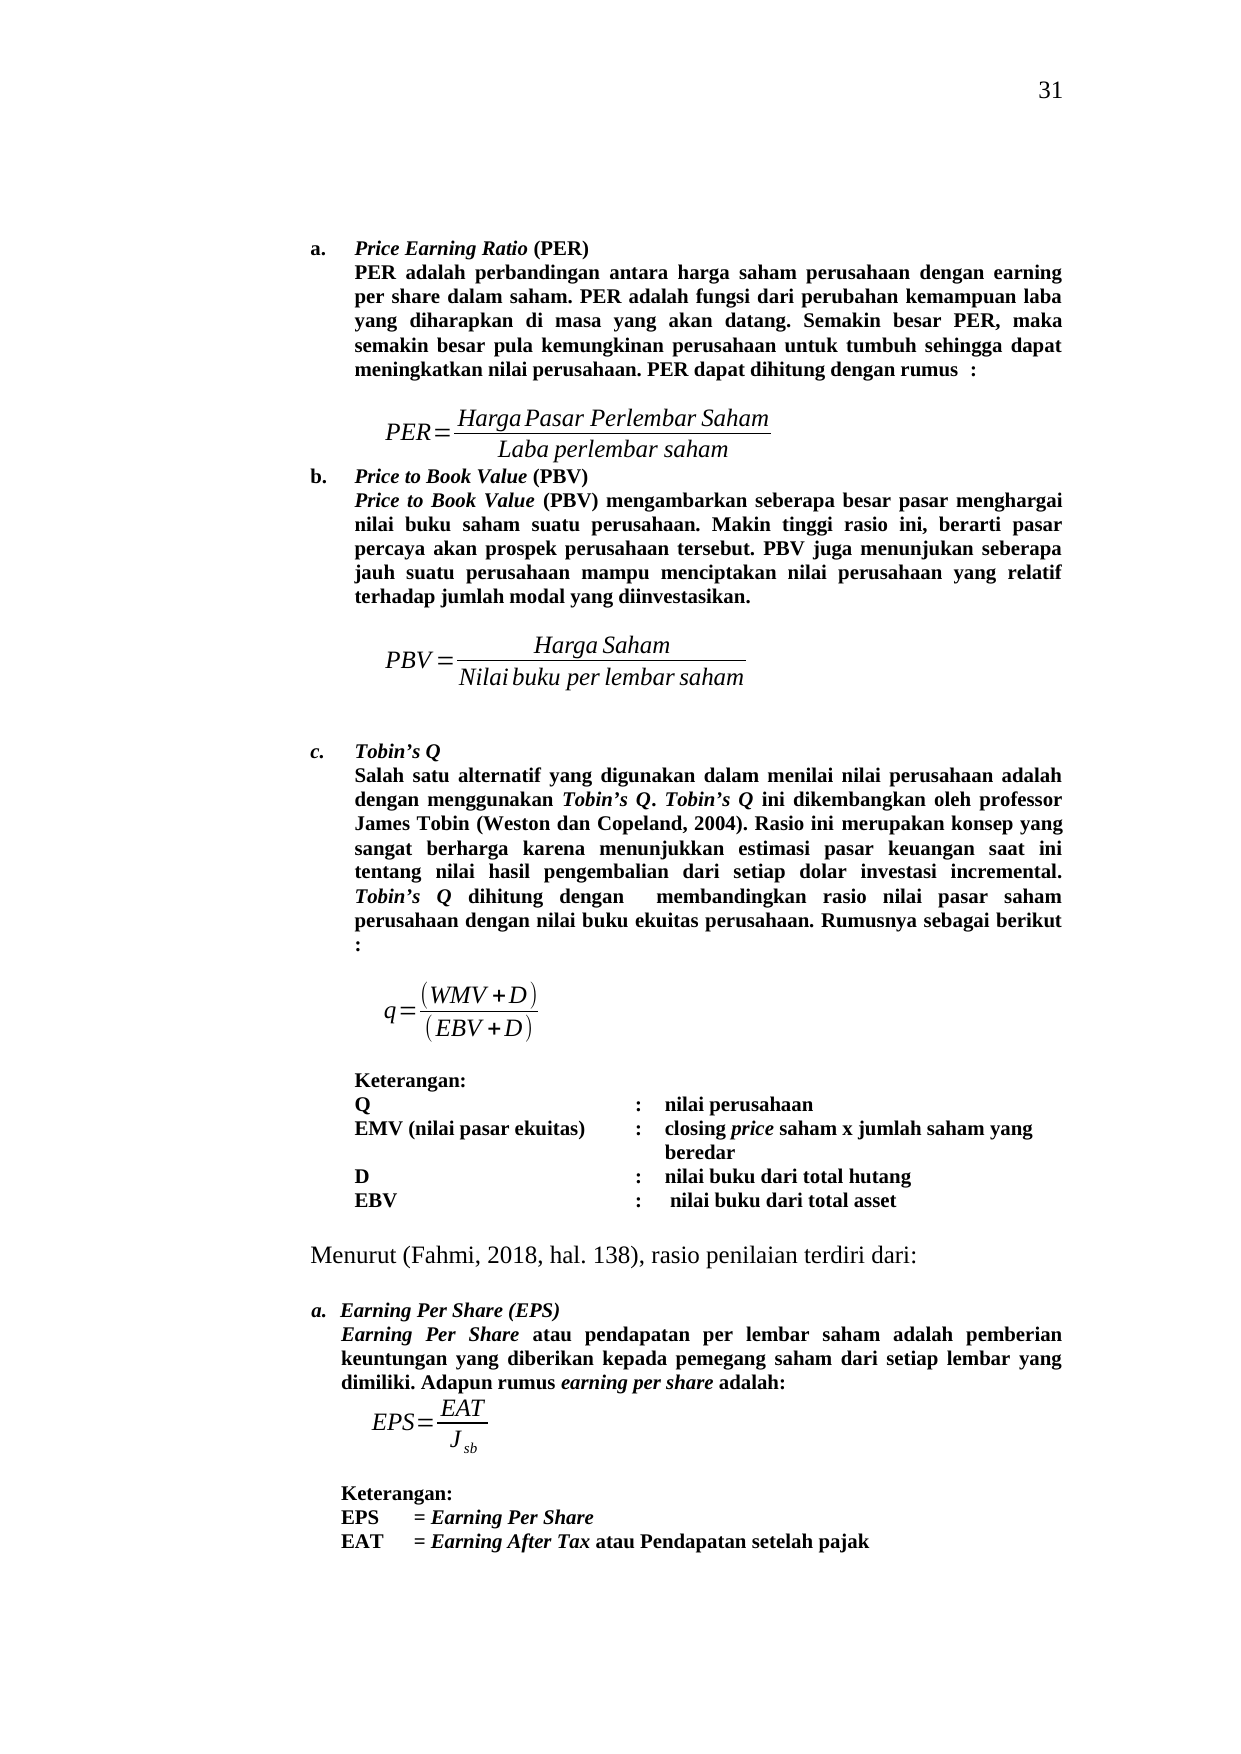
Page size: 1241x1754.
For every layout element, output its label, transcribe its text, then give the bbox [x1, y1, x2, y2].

list Price Earning Ratio (PER) [310, 236, 1063, 260]
text EAT = Earning After Tax atau Pendapatan setelah pajak [341, 1529, 1063, 1553]
text Q : nilai perusahaan [310, 1092, 1063, 1116]
text D : nilai buku dari total hutang [310, 1164, 1063, 1188]
text Keterangan: [354, 1067, 1063, 1092]
text Earning Per Share atau pendapatan per lembar saham adalah pemberian keuntungan yang diberikan kepada pemegang saham dari setiap lembar yang dimiliki. Adapun rumus earning per share adalah: [341, 1322, 1063, 1394]
text EMV (nilai pasar ekuitas) : closing price saham x jumlah saham yang beredar [354, 1116, 1063, 1164]
list Price to Book Value (PBV) [310, 464, 1063, 488]
text EPS = Earning Per Share [341, 1505, 1063, 1529]
list Earning Per Share (EPS) [311, 1298, 1063, 1322]
text Price to Book Value (PBV) mengambarkan seberapa besar pasar menghargai nilai buku saham suatu perusahaan. Makin tinggi rasio ini, berarti pasar percaya akan prospek perusahaan tersebut. PBV juga menunjukan seberapa jauh suatu perusahaan mampu menciptakan nilai perusahaan yang relatif terhadap jumlah modal yang diinvestasikan. [354, 488, 1063, 608]
text PER adalah perbandingan antara harga saham perusahaan dengan earning per share dalam saham. PER adalah fungsi dari perubahan kemampuan laba yang diharapkan di masa yang akan datang. Semakin besar PER, maka semakin besar pula kemungkinan perusahaan untuk tumbuh sehingga dapat meningkatkan nilai perusahaan. PER dapat dihitung dengan rumus : [354, 260, 1063, 381]
text Menurut , rasio penilaian terdiri dari: [310, 1241, 1063, 1269]
list Tobin’s Q [310, 739, 1063, 763]
text Salah satu alternatif yang digunakan dalam menilai nilai perusahaan adalah dengan menggunakan Tobin’s Q. Tobin’s Q ini dikembangkan oleh professor James Tobin (Weston dan Copeland, 2004). Rasio ini merupakan konsep yang sangat berharga karena menunjukkan estimasi pasar keuangan saat ini tentang nilai hasil pengembalian dari setiap dolar investasi incremental. Tobin’s Q dihitung dengan membandingkan rasio nilai pasar saham perusahaan dengan nilai buku ekuitas perusahaan. Rumusnya sebagai berikut : [354, 763, 1063, 956]
text Keterangan: [341, 1481, 1063, 1505]
text EBV : nilai buku dari total asset [310, 1188, 1063, 1212]
